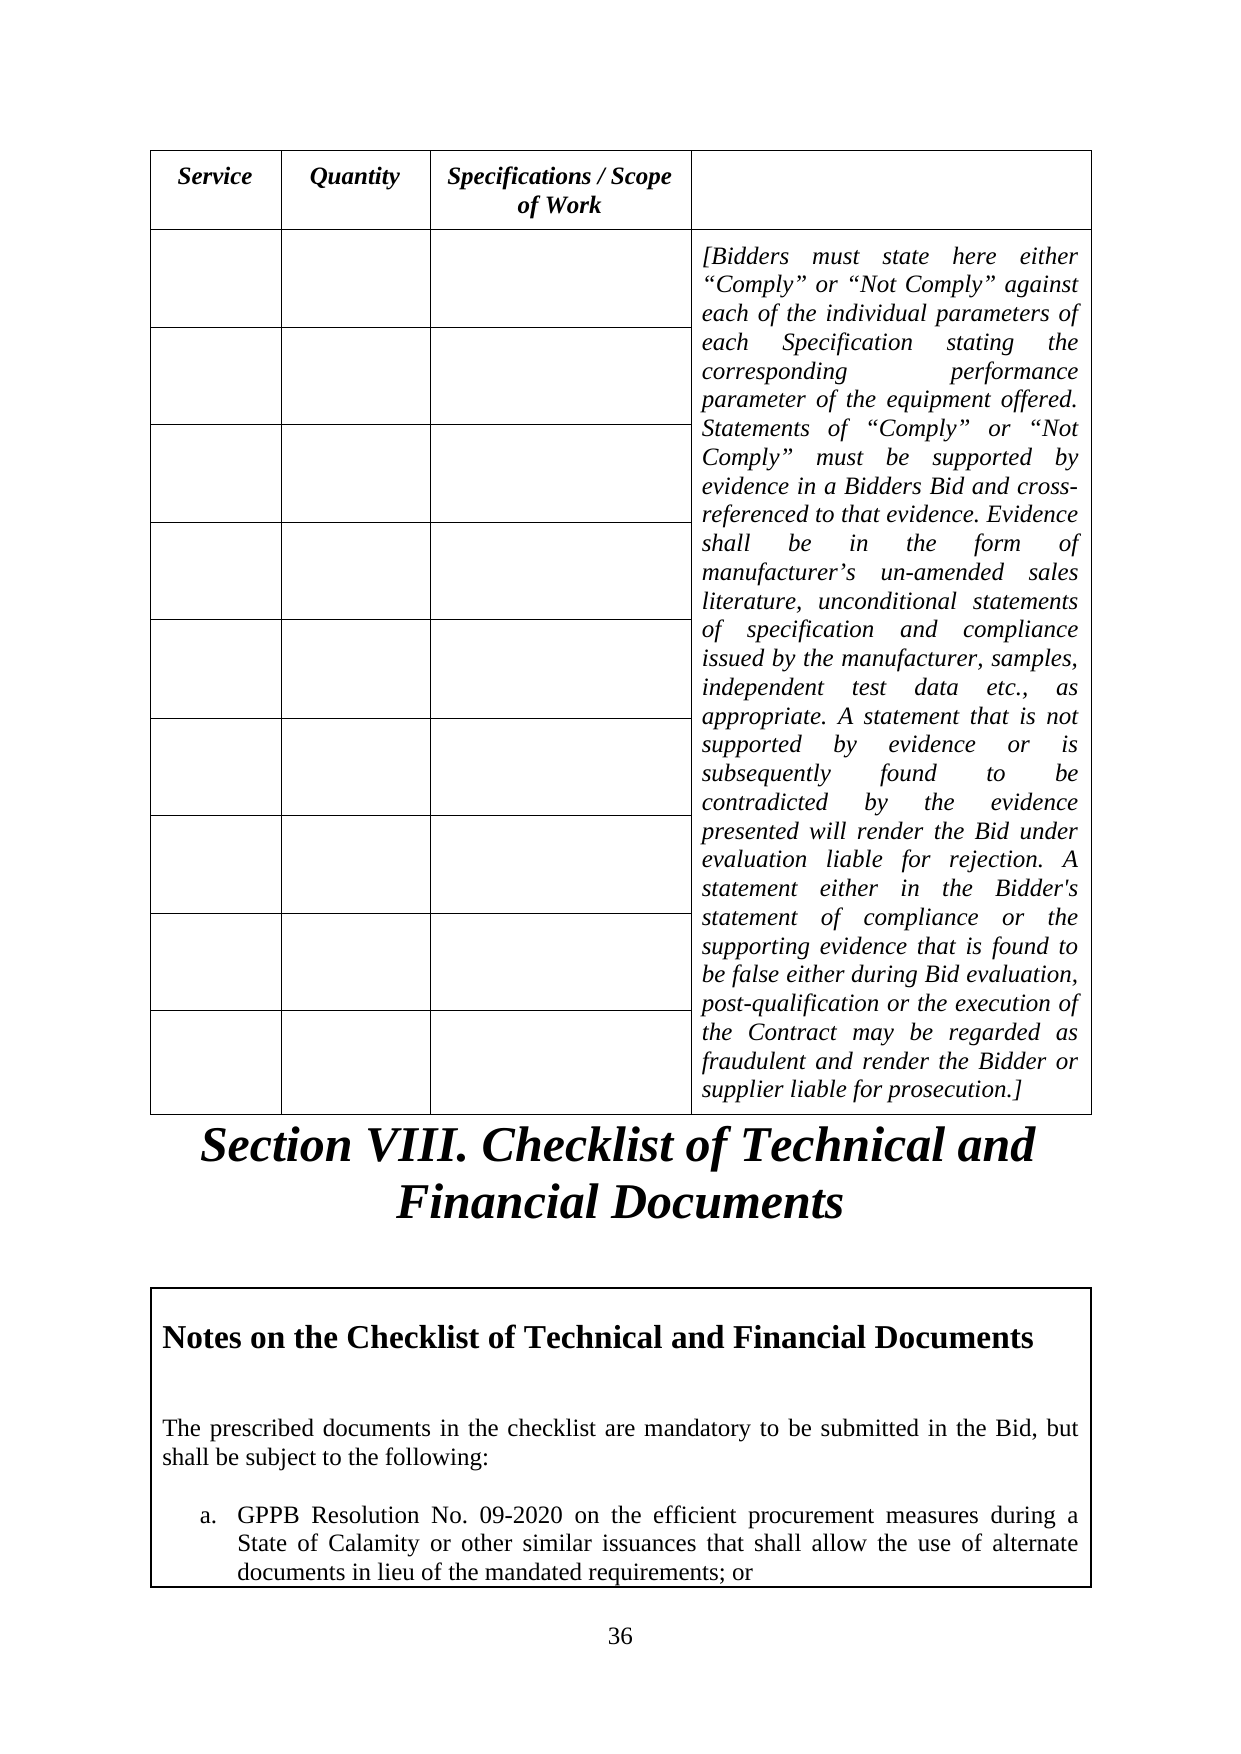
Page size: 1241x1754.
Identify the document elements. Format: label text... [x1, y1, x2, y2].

table_cell [151, 914, 281, 1010]
table_cell [282, 914, 430, 1010]
table_cell [151, 425, 281, 522]
table_cell [431, 523, 691, 619]
table_cell [151, 719, 281, 815]
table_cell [692, 151, 1091, 229]
table_cell [282, 425, 430, 522]
table_cell [282, 719, 430, 815]
table_cell [431, 230, 691, 327]
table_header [152, 1289, 1090, 1586]
table_cell [151, 620, 281, 718]
table_cell [282, 620, 430, 718]
table_cell Item / Service [151, 151, 281, 229]
table_cell [282, 328, 430, 424]
table_cell [282, 816, 430, 913]
table_cell [431, 425, 691, 522]
table_cell [431, 620, 691, 718]
table_cell [431, 816, 691, 913]
table_cell [282, 230, 430, 327]
table_cell [151, 523, 281, 619]
table_cell [151, 816, 281, 913]
table_cell [151, 230, 281, 327]
table_cell [151, 328, 281, 424]
table_cell Maximum Quantity [282, 151, 430, 229]
table_cell [431, 328, 691, 424]
table_cell [282, 523, 430, 619]
table_cell [282, 1011, 430, 1114]
subtitle Section VIII. Checklist of Technical and Financial Documents [150, 1115, 1090, 1230]
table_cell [431, 151, 691, 229]
table_cell [431, 719, 691, 815]
table_cell [Bidders must state here either “Comply” or “Not Comply” against each of the individual parameters of each Specification stating the corresponding performance parameter of the equipment offered. Statements of “Comply” or “Not Comply” must be supported by evidence in a Bidders Bid and cross-referenced to that evidence. Evidence shall be in the form of manufacturer’s un-amended sales literature, unconditional statements of specification and compliance issued by the manufacturer, samples, independent test data etc., as appropriate. A statement that is not supported by evidence or is subsequently found to be contradicted by the evidence presented will render the Bid under evaluation liable for rejection. A statement either in the Bidder's statement of compliance or the supporting evidence that is found to be false either during Bid evaluation, post-qualification or the execution of the Contract may be regarded as fraudulent and render the Bidder or supplier liable for prosecution.] [692, 230, 1091, 1114]
table_cell [151, 1011, 281, 1114]
table_cell [431, 1011, 691, 1114]
table_cell [431, 914, 691, 1010]
